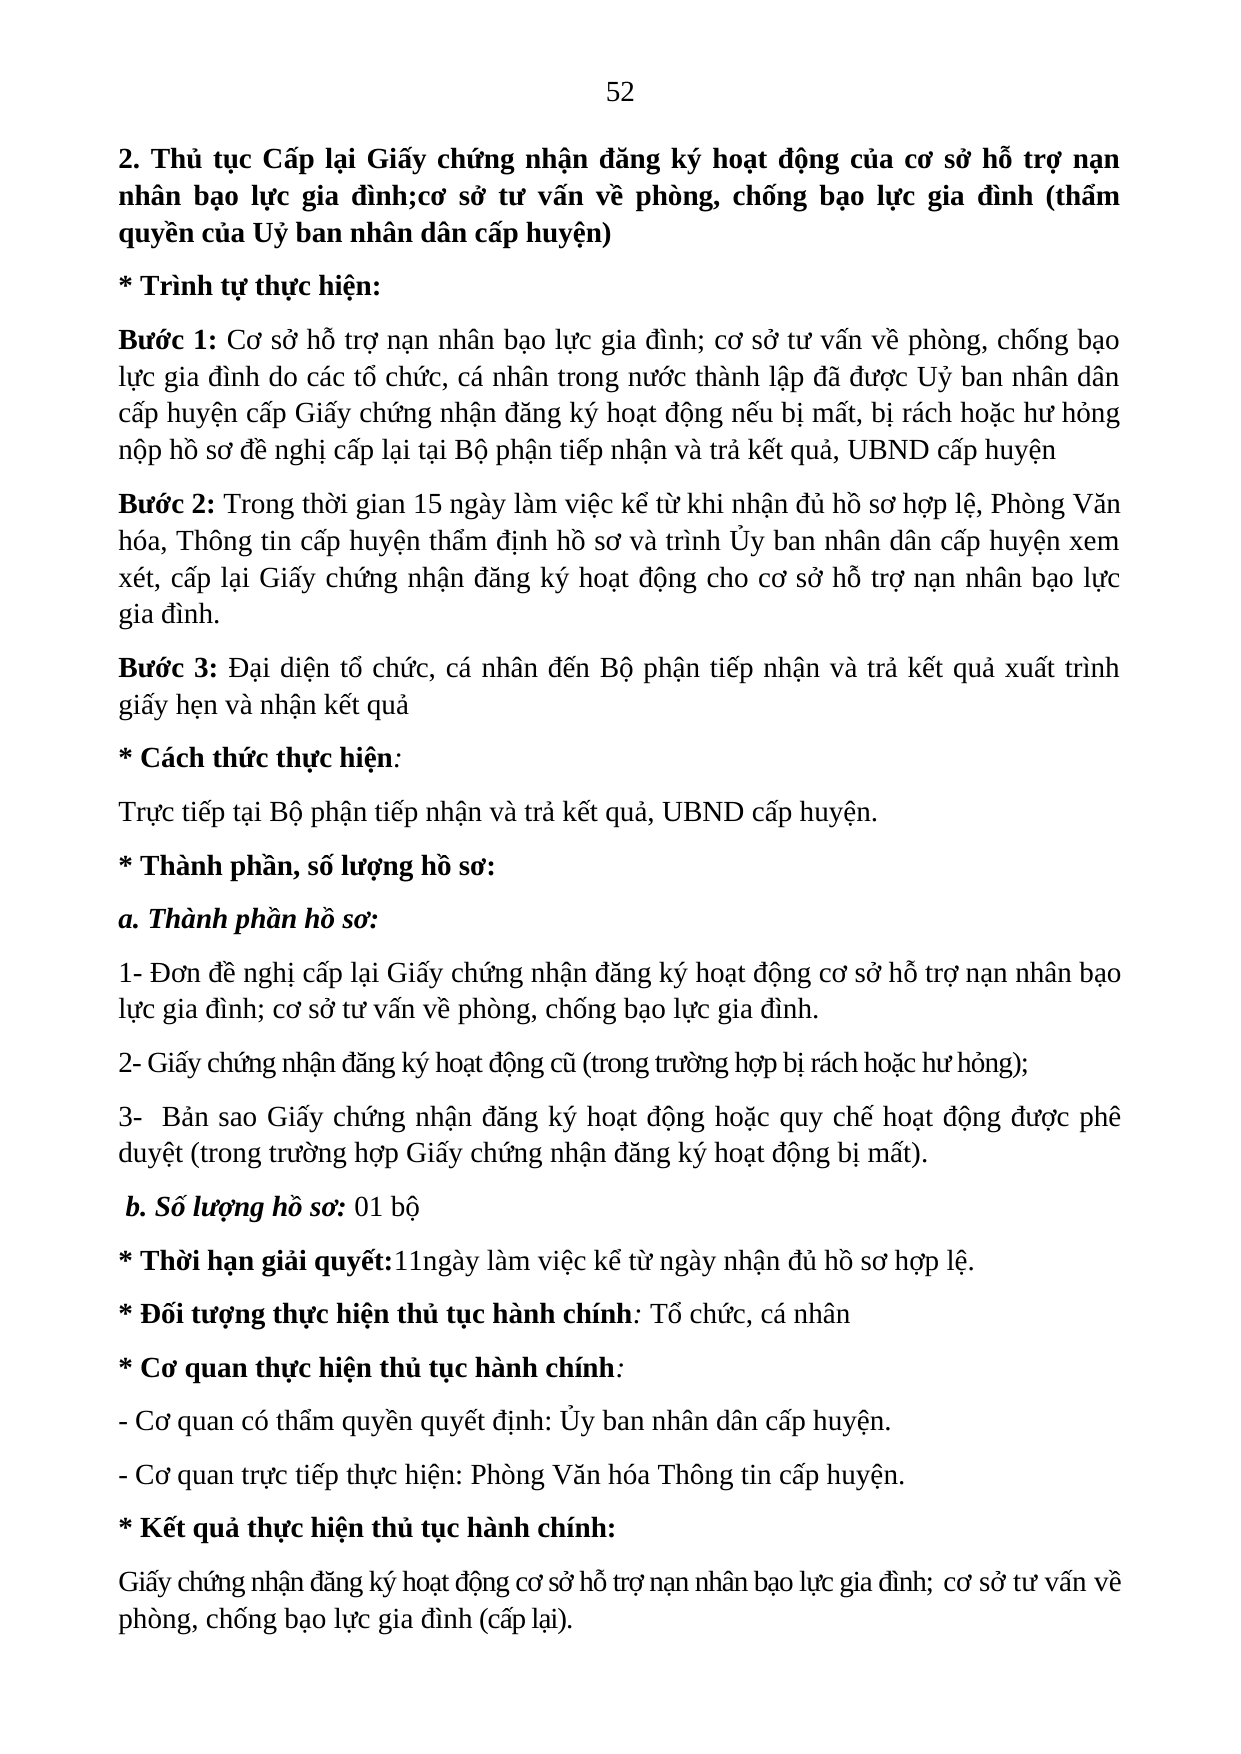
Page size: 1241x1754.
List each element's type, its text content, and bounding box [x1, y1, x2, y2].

text Bước 1: Cơ sở hỗ trợ nạn nhân bạo lực gia đình; cơ sở tư vấn về phòng, chống bạo lực gia đình do các tổ chức, cá nhân trong nước thành lập đã được Uỷ ban nhân dân cấp huyện cấp Giấy chứng nhận đăng ký hoạt động nếu bị mất, bị rách hoặc hư hỏng nộp hồ sơ đề nghị cấp lại tại Bộ phận tiếp nhận và trả kết quả, UBND cấp huyện [118, 322, 1122, 466]
text - Cơ quan trực tiếp thực hiện: Phòng Văn hóa Thông tin cấp huyện. [118, 1457, 1122, 1490]
text * Cách thức thực hiện: [118, 741, 1122, 774]
text 1- Đơn đề nghị cấp lại Giấy chứng nhận đăng ký hoạt động cơ sở hỗ trợ nạn nhân bạo lực gia đình; cơ sở tư vấn về phòng, chống bạo lực gia đình. [118, 955, 1122, 1025]
text * Thời hạn giải quyết:11ngày làm việc kể từ ngày nhận đủ hồ sơ hợp lệ. [118, 1243, 1122, 1276]
text * Đối tượng thực hiện thủ tục hành chính: Tổ chức, cá nhân [118, 1296, 1122, 1330]
text Bước 2: Trong thời gian 15 ngày làm việc kể từ khi nhận đủ hồ sơ hợp lệ, Phòng Văn hóa, Thông tin cấp huyện thẩm định hồ sơ và trình Ủy ban nhân dân cấp huyện xem xét, cấp lại Giấy chứng nhận đăng ký hoạt động cho cơ sở hỗ trợ nạn nhân bạo lực gia đình. [118, 486, 1122, 630]
text * Kết quả thực hiện thủ tục hành chính: [118, 1510, 1122, 1544]
text * Trình tự thực hiện: [118, 268, 1122, 302]
text 2. Thủ tục Cấp lại Giấy chứng nhận đăng ký hoạt động của cơ sở hỗ trợ nạn nhân bạo lực gia đình;cơ sở tư vấn về phòng, chống bạo lực gia đình (thẩm quyền của Uỷ ban nhân dân cấp huyện) [118, 141, 1122, 248]
text 2- Giấy chứng nhận đăng ký hoạt động cũ (trong trường hợp bị rách hoặc hư hỏng); [118, 1045, 1122, 1079]
text Giấy chứng nhận đăng ký hoạt động cơ sở hỗ trợ nạn nhân bạo lực gia đình; cơ sở tư vấn về phòng, chống bạo lực gia đình (cấp lại). [118, 1564, 1122, 1634]
text b. Số lượng hồ sơ: 01 bộ [118, 1189, 1122, 1223]
text 3- Bản sao Giấy chứng nhận đăng ký hoạt động hoặc quy chế hoạt động được phê duyệt (trong trường hợp Giấy chứng nhận đăng ký hoạt động bị mất). [118, 1099, 1122, 1169]
text * Cơ quan thực hiện thủ tục hành chính: [118, 1350, 1122, 1383]
text Trực tiếp tại Bộ phận tiếp nhận và trả kết quả, UBND cấp huyện. [118, 794, 1122, 828]
text * Thành phần, số lượng hồ sơ: [118, 848, 1122, 881]
text Bước 3: Đại diện tổ chức, cá nhân đến Bộ phận tiếp nhận và trả kết quả xuất trình giấy hẹn và nhận kết quả [118, 650, 1122, 721]
text - Cơ quan có thẩm quyền quyết định: Ủy ban nhân dân cấp huyện. [118, 1403, 1122, 1437]
text a. Thành phần hồ sơ: [118, 901, 1122, 935]
